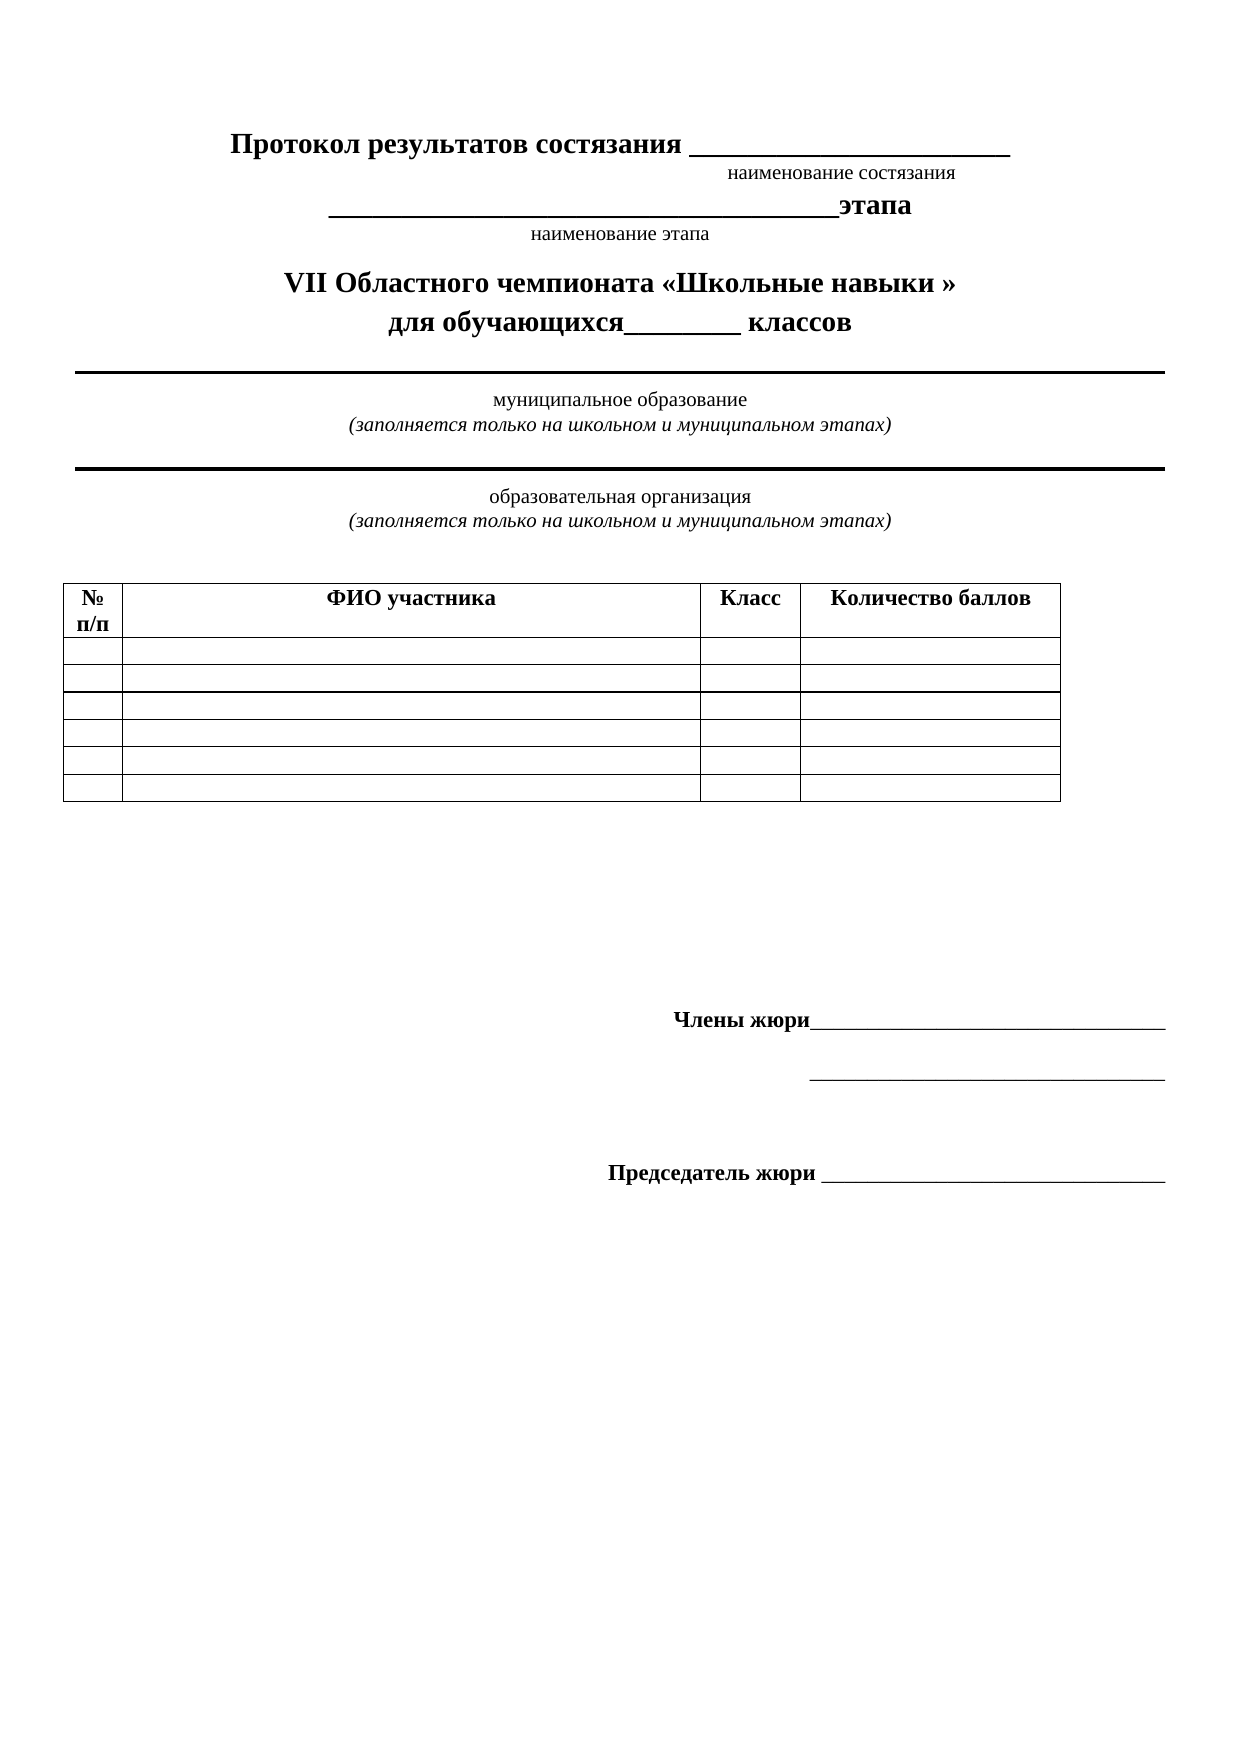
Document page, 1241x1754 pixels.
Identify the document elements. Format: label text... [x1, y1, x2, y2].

table_cell [64, 638, 122, 664]
text для обучающихся________ классов [75, 304, 1165, 338]
table_cell [701, 775, 800, 801]
table_cell [123, 720, 700, 746]
table_header Количество баллов [801, 584, 1060, 637]
text Председатель жюри ______________________________ [75, 1159, 1165, 1186]
text (заполняется только на школьном и муниципальном этапах) [75, 508, 1165, 532]
text (заполняется только на школьном и муниципальном этапах) [75, 411, 1165, 436]
table_cell [123, 638, 700, 664]
table_cell [801, 693, 1060, 719]
table_cell [801, 720, 1060, 746]
table_cell [123, 775, 700, 801]
table_header № п/п [64, 584, 122, 637]
text наименование состязания [444, 159, 1165, 184]
table_cell [801, 747, 1060, 774]
table_header Класс [701, 584, 800, 637]
table_cell [701, 693, 800, 719]
table_cell [64, 747, 122, 774]
table_cell [64, 693, 122, 719]
text Протокол результатов состязания ______________________ [75, 126, 1165, 159]
table_cell [701, 638, 800, 664]
text ___________________________________этапа [75, 187, 1165, 221]
text Члены жюри_______________________________ [75, 1006, 1165, 1033]
table_cell [64, 775, 122, 801]
text VII Областного чемпионата «Школьные навыки » [75, 266, 1165, 299]
table_cell [123, 665, 700, 691]
text наименование этапа [75, 221, 1165, 245]
table_cell [701, 720, 800, 746]
text муниципальное образование [75, 387, 1165, 411]
table_header ФИО участника [123, 584, 700, 637]
table_cell [64, 665, 122, 691]
table_cell [701, 747, 800, 774]
table_cell [64, 720, 122, 746]
table_cell [801, 638, 1060, 664]
table_cell [801, 665, 1060, 691]
table_cell [801, 775, 1060, 801]
text _______________________________ [75, 1057, 1165, 1084]
table_cell [123, 747, 700, 774]
table_cell [123, 693, 700, 719]
text образовательная организация [75, 484, 1165, 508]
table_cell [701, 665, 800, 691]
